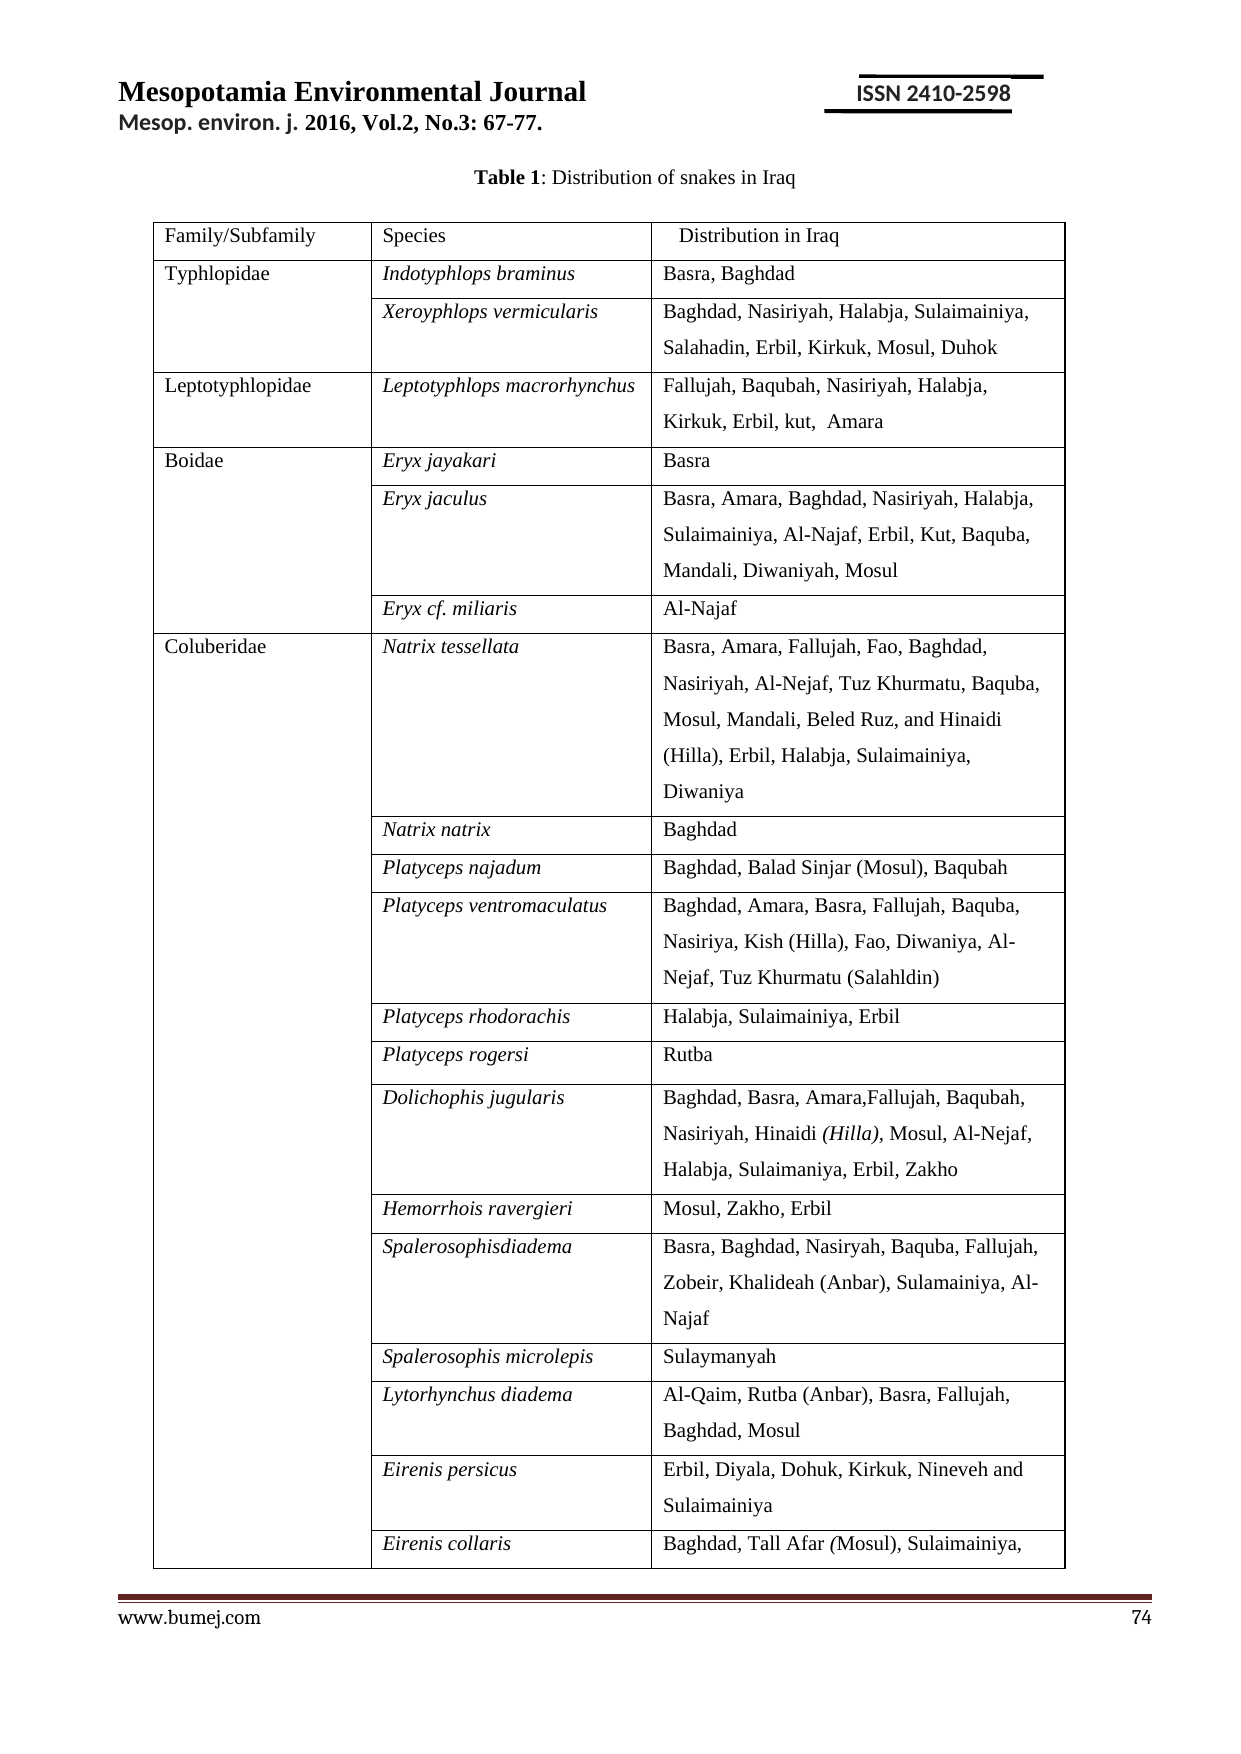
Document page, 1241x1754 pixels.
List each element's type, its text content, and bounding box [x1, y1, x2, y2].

table_cell Spalerosophis microlepis [372, 1344, 651, 1381]
table_cell Rutba [652, 1042, 1064, 1084]
table_cell Basra [652, 448, 1064, 485]
table_cell Platyceps rhodorachis [372, 1004, 651, 1041]
table_cell Al-Najaf [652, 596, 1064, 633]
table_cell Eryx jaculus [372, 486, 651, 595]
table_cell Leptotyphlops macrorhynchus [372, 373, 651, 447]
table_cell Natrix tessellata [372, 634, 651, 816]
table_cell Baghdad, Amara, Basra, Fallujah, Baquba, Nasiriya, Kish (Hilla), Fao, Diwaniya, Al-Nejaf, Tuz Khurmatu (Salahldin) [652, 893, 1064, 1002]
table_header Family/Subfamily [154, 223, 371, 260]
table_cell Typhlopidae [154, 261, 371, 372]
table_cell Lytorhynchus diadema [372, 1382, 651, 1455]
table_cell Eirenis collaris [372, 1531, 651, 1568]
table_cell Baghdad, Balad Sinjar (Mosul), Baqubah [652, 855, 1064, 892]
table_header Distribution in Iraq [652, 223, 1064, 260]
table_cell Baghdad, Basra, Amara,Fallujah, Baqubah, Nasiriyah, Hinaidi (Hilla), Mosul, Al-Nejaf, Halabja, Sulaimaniya, Erbil, Zakho [652, 1085, 1064, 1194]
table_cell Mosul, Zakho, Erbil [652, 1195, 1064, 1233]
table_cell Basra, Amara, Fallujah, Fao, Baghdad, Nasiriyah, Al-Nejaf, Tuz Khurmatu, Baquba, Mosul, Mandali, Beled Ruz, and Hinaidi (Hilla), Erbil, Halabja, Sulaimainiya, Diwaniya [652, 634, 1064, 816]
table_cell Baghdad [652, 817, 1064, 854]
table_cell Platyceps rogersi [372, 1042, 651, 1084]
table_cell Baghdad, Nasiriyah, Halabja, Sulaimainiya, Salahadin, Erbil, Kirkuk, Mosul, Duhok [652, 299, 1064, 372]
table_cell Basra, Amara, Baghdad, Nasiriyah, Halabja, Sulaimainiya, Al-Najaf, Erbil, Kut, Baquba, Mandali, Diwaniyah, Mosul [652, 486, 1064, 595]
table_cell Halabja, Sulaimainiya, Erbil [652, 1004, 1064, 1041]
table_cell Al-Qaim, Rutba (Anbar), Basra, Fallujah, Baghdad, Mosul [652, 1382, 1064, 1455]
table_cell Eirenis persicus [372, 1456, 651, 1530]
table_cell Eryx jayakari [372, 448, 651, 485]
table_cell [652, 1531, 1064, 1568]
table_cell Xeroyphlops vermicularis [372, 299, 651, 372]
table_cell Erbil, Diyala, Dohuk, Kirkuk, Nineveh and Sulaimainiya [652, 1456, 1064, 1530]
table_cell Coluberidae [154, 634, 371, 1568]
table_cell Platyceps najadum [372, 855, 651, 892]
table_cell Basra, Baghdad, Nasiryah, Baquba, Fallujah, Zobeir, Khalideah (Anbar), Sulamainiya, Al-Najaf [652, 1234, 1064, 1343]
table_cell Sulaymanyah [652, 1344, 1064, 1381]
table_cell Boidae [154, 448, 371, 633]
text Table 1: Distribution of snakes in Iraq [118, 165, 1152, 189]
table_cell Basra, Baghdad [652, 261, 1064, 298]
table_cell Natrix natrix [372, 817, 651, 854]
table_cell Spalerosophisdiadema [372, 1234, 651, 1343]
table_cell Platyceps ventromaculatus [372, 893, 651, 1002]
table_header Species [372, 223, 651, 260]
table_cell Indotyphlops braminus [372, 261, 651, 298]
table_cell Eryx cf. miliaris [372, 596, 651, 633]
table_cell Dolichophis jugularis [372, 1085, 651, 1194]
table_cell Fallujah, Baqubah, Nasiriyah, Halabja, Kirkuk, Erbil, kut, Amara [652, 373, 1064, 447]
table_cell Hemorrhois ravergieri [372, 1195, 651, 1233]
table_cell Leptotyphlopidae [154, 373, 371, 447]
